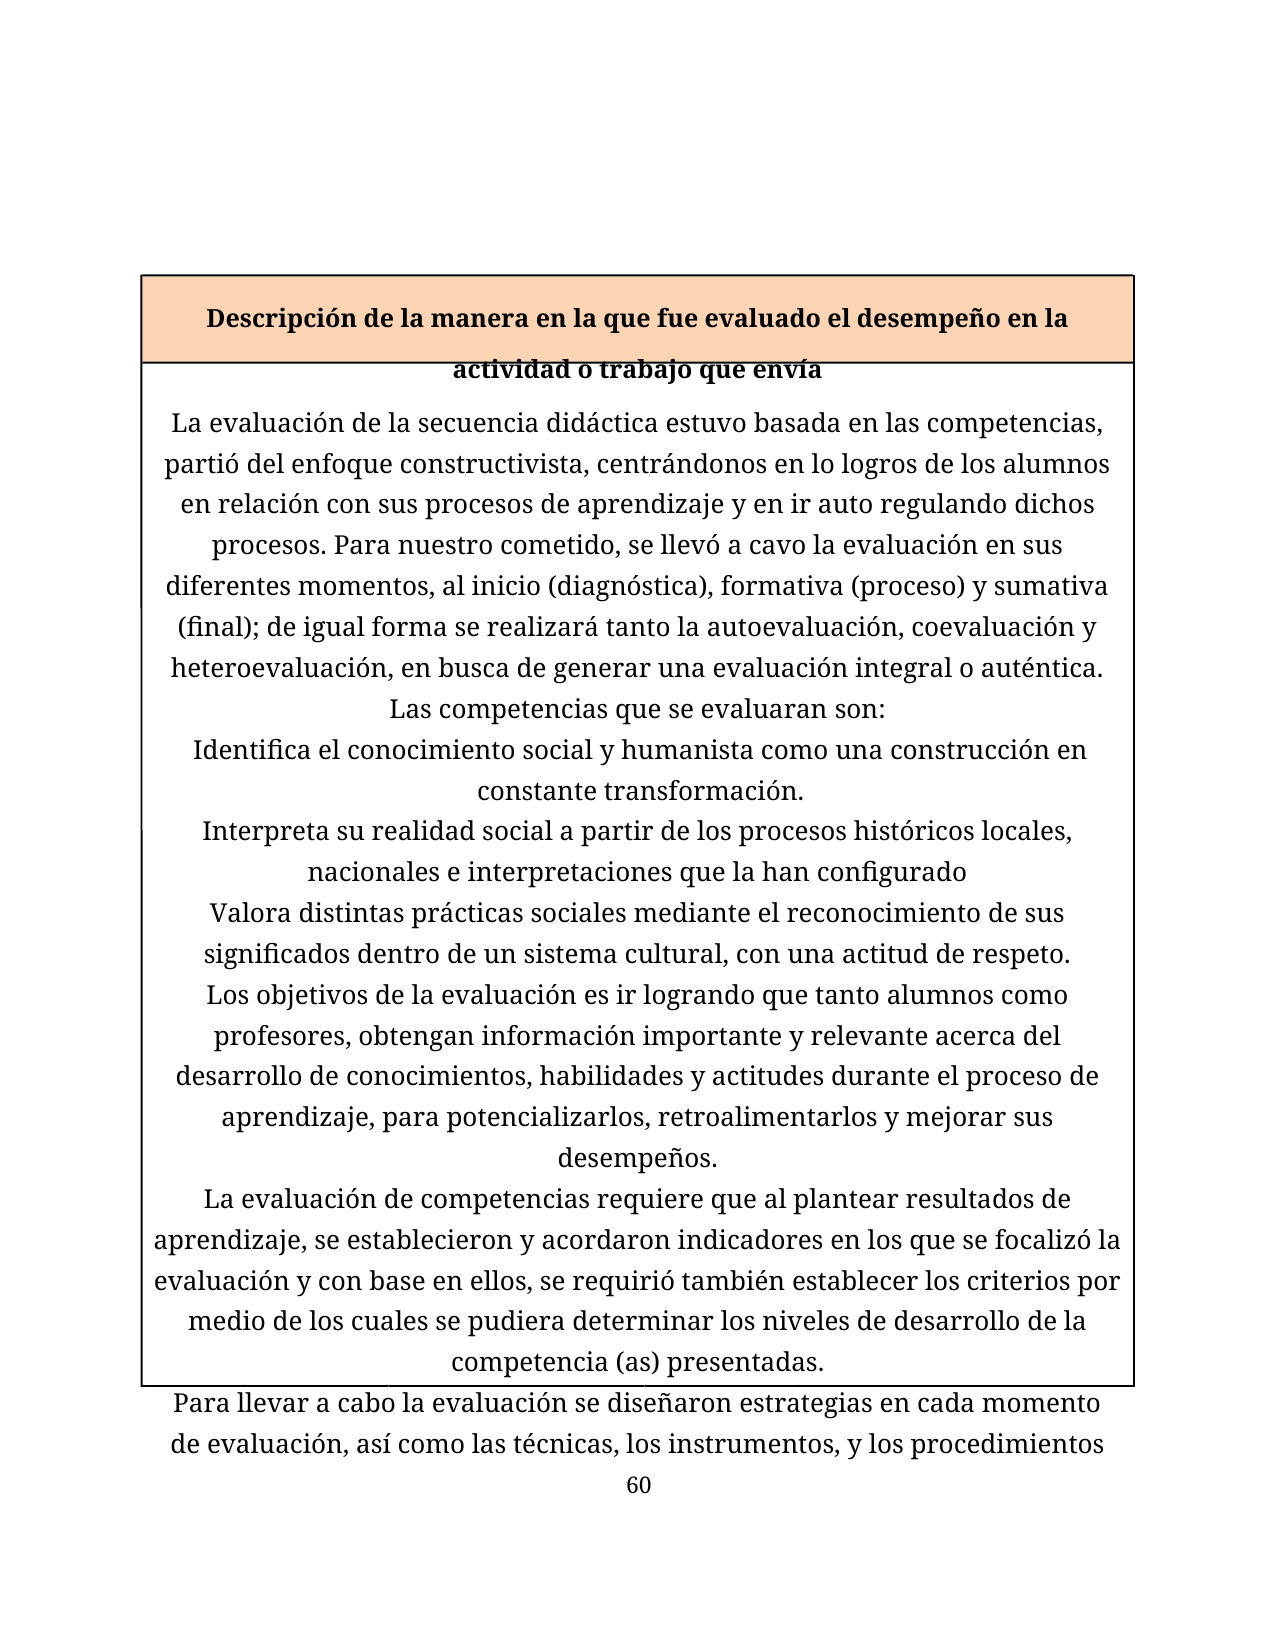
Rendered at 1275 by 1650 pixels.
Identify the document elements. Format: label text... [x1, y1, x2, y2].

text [155, 1384, 1120, 1461]
text Valora distintas prácticas sociales mediante el reconocimiento de sus significados dentro de un sistema cultural, con una actitud de respeto. [136, 894, 1138, 971]
text Los objetivos de la evaluación es ir logrando que tanto alumnos como profesores, obtengan información importante y relevante acerca del desarrollo de conocimientos, habilidades y actitudes durante el proceso de aprendizaje, para potencializarlos, retroalimentarlos y mejorar sus desempeños. [153, 976, 1122, 1175]
text Identifica el conocimiento social y humanista como una construcción en constante transformación. [136, 731, 1144, 808]
subtitle Descripción de la manera en la que fue evaluado el desempeño en la actividad o trabajo que envía [153, 300, 1122, 385]
text La evaluación de competencias requiere que al plantear resultados de aprendizaje, se establecieron y acordaron indicadores en los que se focalizó la evaluación y con base en ellos, se requirió también establecer los criterios por medio de los cuales se pudiera determinar los niveles de desarrollo de la competencia (as) presentadas. [151, 1180, 1124, 1379]
text La evaluación de la secuencia didáctica estuvo basada en las competencias, partió del enfoque constructivista, centrándonos en lo logros de los alumnos en relación con sus procesos de aprendizaje y en ir auto regulando dichos procesos. Para nuestro cometido, se llevó a cavo la evaluación en sus diferentes momentos, al inicio (diagnóstica), formativa (proceso) y sumativa (final); de igual forma se realizará tanto la autoevaluación, coevaluación y heteroevaluación, en busca de generar una evaluación integral o auténtica. Las competencias que se evaluaran son: [151, 404, 1123, 726]
text Interpreta su realidad social a partir de los procesos históricos locales, nacionales e interpretaciones que la han configurado [136, 813, 1138, 889]
